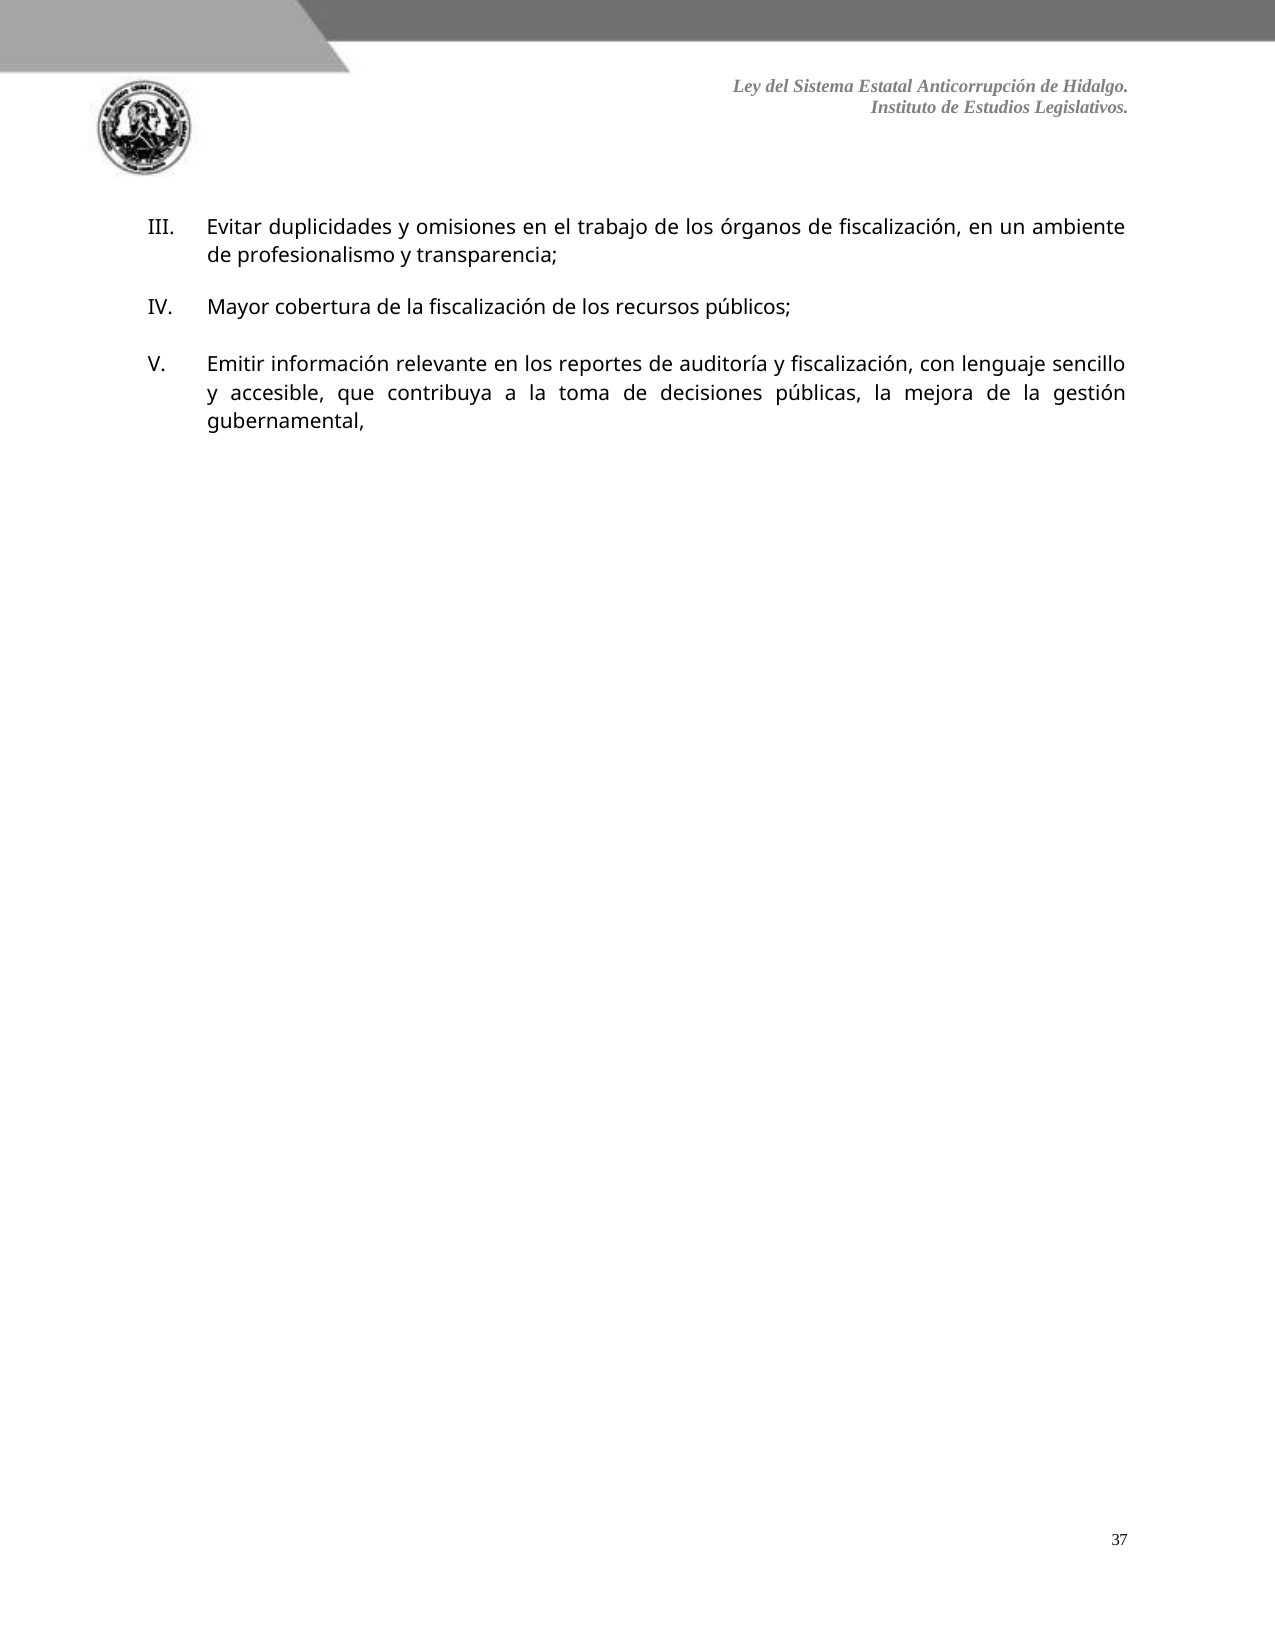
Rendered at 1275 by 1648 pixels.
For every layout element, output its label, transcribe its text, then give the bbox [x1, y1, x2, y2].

list Emitir información relevante en los reportes de auditoría y fiscalización, con lenguaje sencillo y accesible, que contribuya a la toma de decisiones públicas, la mejora de la gestión gubernamental, [148, 349, 1127, 435]
picture [0, 0, 1275, 177]
list Mayor cobertura de la fiscalización de los recursos públicos; [148, 292, 1142, 321]
list Evitar duplicidades y omisiones en el trabajo de los órganos de fiscalización, en un ambiente de profesionalismo y transparencia; [148, 212, 1127, 269]
